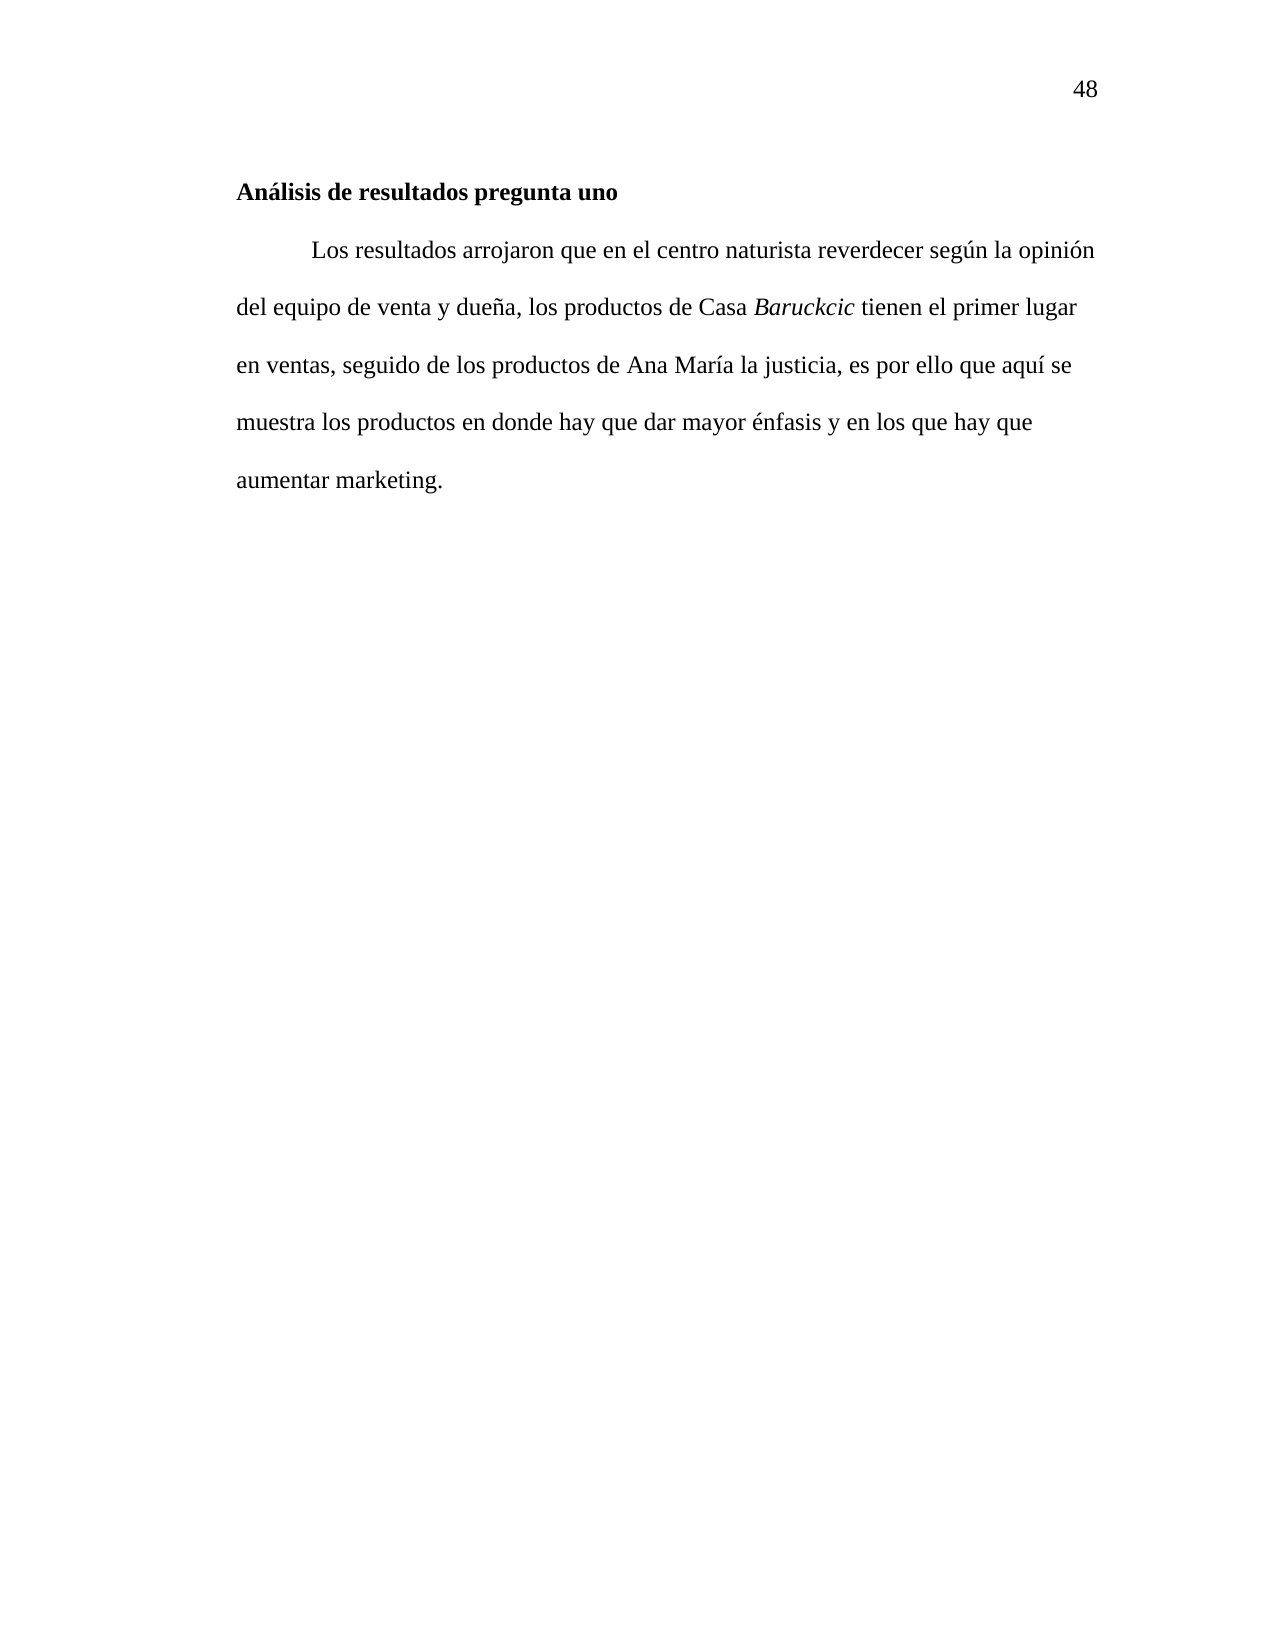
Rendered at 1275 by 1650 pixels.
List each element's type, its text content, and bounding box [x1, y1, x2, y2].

text Los resultados arrojaron que en el centro naturista reverdecer según la opinión del equipo de venta y dueña, los productos de Casa Baruckcic tienen el primer lugar en ventas, seguido de los productos de Ana María la justicia, es por ello que aquí se muestra los productos en donde hay que dar mayor énfasis y en los que hay que aumentar marketing. [236, 235, 1098, 493]
subtitle Análisis de resultados pregunta uno [236, 177, 1098, 206]
